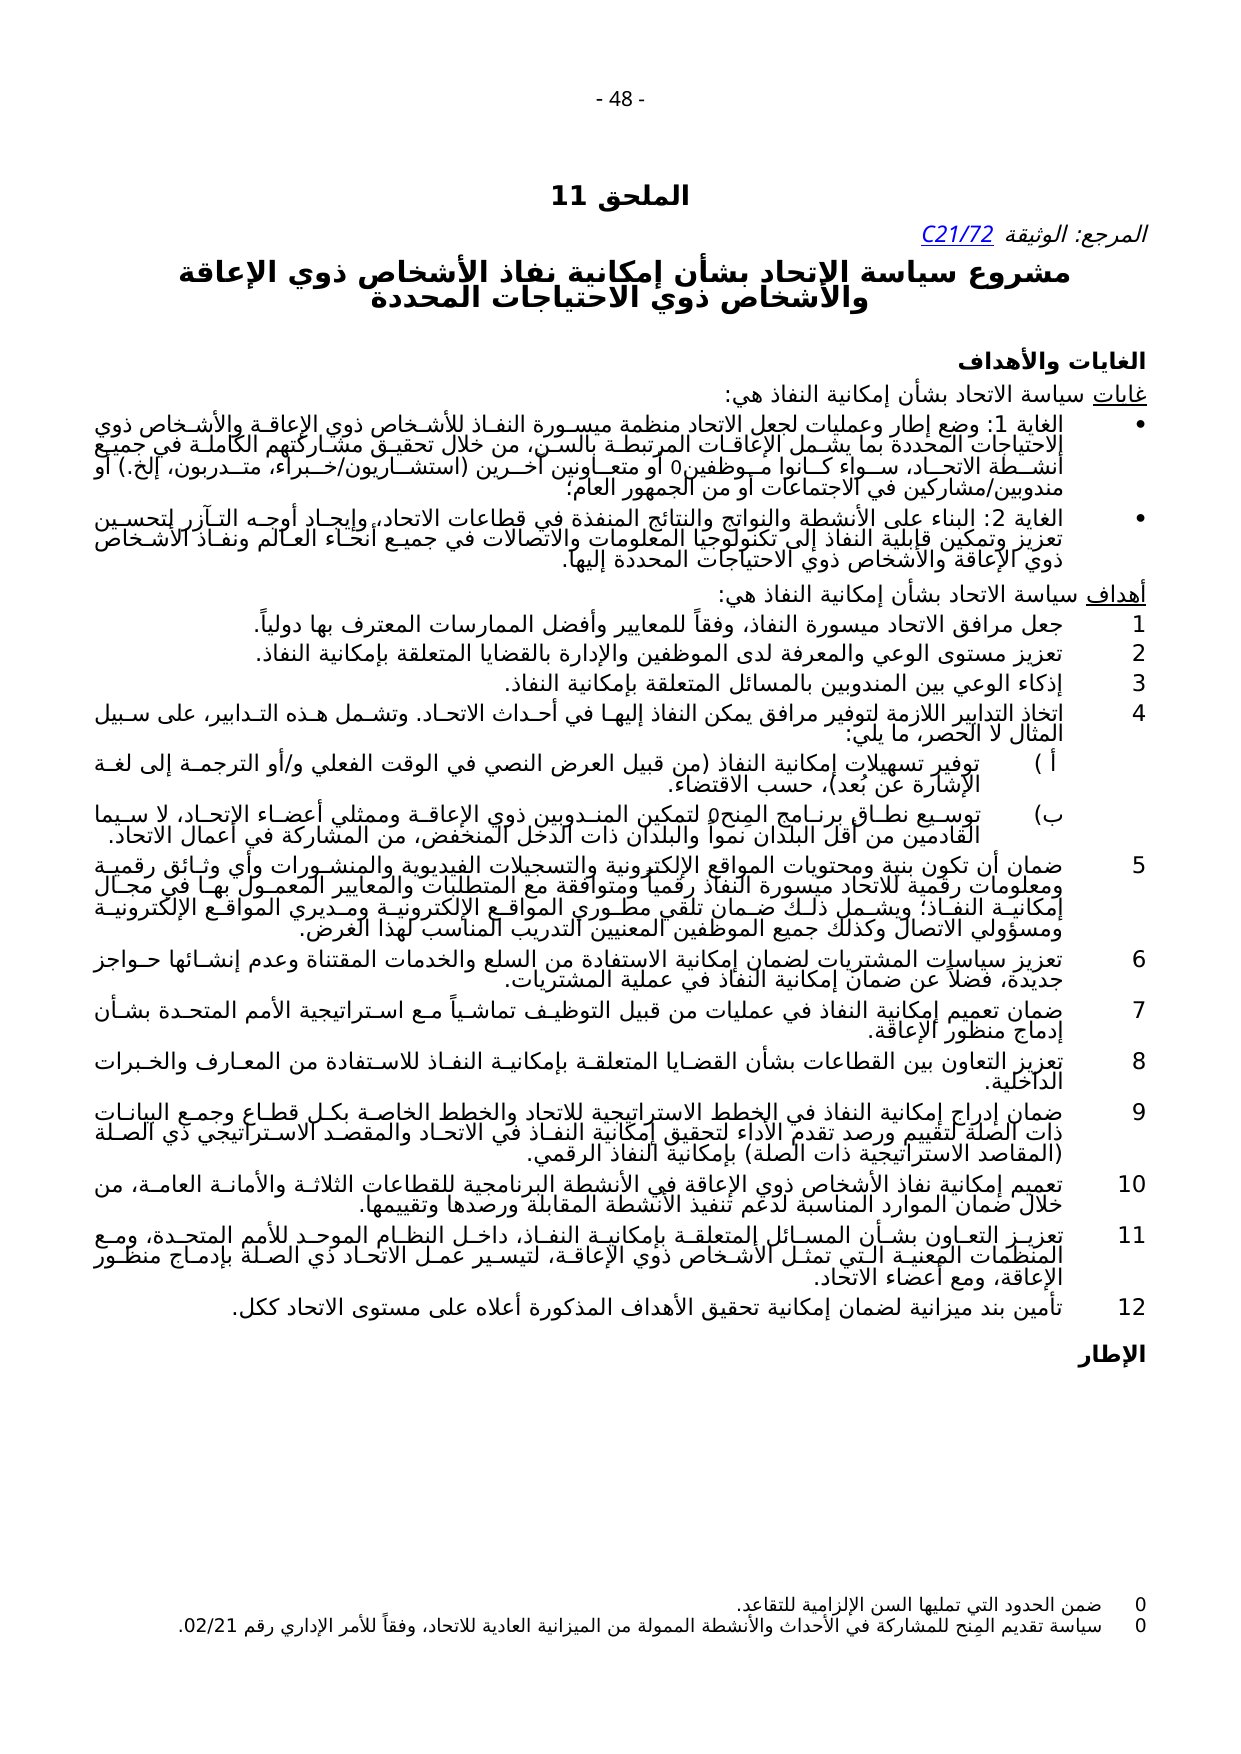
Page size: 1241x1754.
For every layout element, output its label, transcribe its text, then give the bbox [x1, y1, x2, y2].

text 4 اتخاذ التدابير اللازمة لتوفير مرافق يمكن النفاذ إليها في أحداث الاتحاد. وتشمل هذه التدابير، على سبيل المثال لا الحصر، ما يلي: [94, 704, 1146, 747]
subtitle الغايات والأهداف [94, 352, 1146, 373]
text الملحق 11 [616, 185, 1146, 210]
text 9 ضمان إدراج إمكانية النفاذ في الخطط الاستراتيجية للاتحاد والخطط الخاصة بكل قطاع وجمع البيانات ذات الصلة لتقييم ورصد تقدم الأداء لتحقيق إمكانية النفاذ في الاتحاد والمقصد الاستراتيجي ذي الصلة (المقاصد الاستراتيجية ذات الصلة) بإمكانية النفاذ الرقمي. [94, 1103, 1146, 1167]
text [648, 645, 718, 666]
text ب) توسيع نطاق برنامج المِنح لتمكين المندوبين ذوي الإعاقة وممثلي أعضاء الاتحاد، لا سيما القادمين من أقل البلدان نمواً والبلدان ذات الدخل المنخفض، من المشاركة في أعمال الاتحاد. [94, 806, 1064, 848]
text 1 جعل مرافق الاتحاد ميسورة النفاذ، وفقاً للمعايير وأفضل الممارسات المعترف بها دولياً. [371, 615, 1146, 636]
text 3 إذكاء الوعي بين المندوبين بالمسائل المتعلقة بإمكانية النفاذ. [94, 674, 1000, 696]
text المرجع: الوثيقة C21/72 [94, 223, 1146, 248]
text 8 تعزيز التعاون بين القطاعات بشأن القضايا المتعلقة بإمكانية النفاذ للاستفادة من المعارف والخبرات الداخلية. [94, 1052, 1146, 1095]
text الملحق 11 [94, 185, 644, 210]
text 6 تعزيز سياسات المشتريات لضمان إمكانية الاستفادة من السلع والخدمات المقتناة وعدم إنشائها حواجز جديدة، فضلاً عن ضمان إمكانية النفاذ في عملية المشتريات. [94, 950, 1146, 993]
text 10 تعميم إمكانية نفاذ الأشخاص ذوي الإعاقة في الأنشطة البرنامجية للقطاعات الثلاثة والأمانة العامة، من خلال ضمان الموارد المناسبة لدعم تنفيذ الأنشطة المقابلة ورصدها وتقييمها. [94, 1176, 1146, 1218]
text أهداف سياسة الاتحاد بشأن إمكانية النفاذ هي: [94, 586, 1146, 607]
title مشروع سياسة الاتحاد بشأن إمكانية نفاذ الأشخاص ذوي الإعاقة والأشخاص ذوي الاحتياجات المحددة [94, 260, 1146, 315]
text 11 تعزيز التعاون بشأن المسائل المتعلقة بإمكانية النفاذ، داخل النظام الموحد للأمم المتحدة، ومع المنظمات المعنية التي تمثل الأشخاص ذوي الإعاقة، لتيسير عمل الاتحاد ذي الصلة بإدماج منظور الإعاقة، ومع أعضاء الاتحاد. [94, 1226, 1146, 1290]
text غايات سياسة الاتحاد بشأن إمكانية النفاذ هي: [94, 386, 1146, 407]
text 5 ضمان أن تكون بنية ومحتويات المواقع الإلكترونية والتسجيلات الفيديوية والمنشورات وأي وثائق رقمية ومعلومات رقمية للاتحاد ميسورة النفاذ رقمياً ومتوافقة مع المتطلبات والمعايير المعمول بها في مجال إمكانية النفاذ؛ ويشمل ذلك ضمان تلقي مطوري المواقع الإلكترونية ومديري المواقع الإلكترونية ومسؤولي الاتصال وكذلك جميع الموظفين المعنيين التدريب المناسب لهذا الغرض. [94, 857, 1146, 942]
text الغاية 1: وضع إطار وعمليات لجعل الاتحاد منظمة ميسورة النفاذ للأشخاص ذوي الإعاقة والأشخاص ذوي الاحتياجات المحددة بما يشمل الإعاقات المرتبطة بالسن، من خلال تحقيق مشاركتهم الكاملة في جميع أنشطة الاتحاد، سواء كانوا موظفين أو متعاونين آخرين (استشاريون/خبراء، متدربون، إلخ.) أو مندوبين/مشاركين في الاجتماعات أو من الجمهور العام؛ [94, 416, 1146, 501]
text الغاية 2: البناء على الأنشطة والنواتج والنتائج المنفذة في قطاعات الاتحاد، وإيجاد أوجه التآزر لتحسين تعزيز وتمكين قابلية النفاذ إلى تكنولوجيا المعلومات والاتصالات في جميع أنحاء العالم ونفاذ الأشخاص ذوي الإعاقة والأشخاص ذوي الاحتياجات المحددة إليها. [94, 509, 1146, 573]
text 2 تعزيز مستوى الوعي والمعرفة لدى الموظفين والإدارة بالقضايا المتعلقة بإمكانية النفاذ. [94, 645, 675, 666]
text 12 تأمين بند ميزانية لضمان إمكانية تحقيق الأهداف المذكورة أعلاه على مستوى الاتحاد ككل. [94, 1299, 569, 1320]
text 7 ضمان تعميم إمكانية النفاذ في عمليات من قبيل التوظيف تماشياً مع استراتيجية الأمم المتحدة بشأن إدماج منظور الإعاقة. [94, 1001, 1146, 1044]
text أ ) توفير تسهيلات إمكانية النفاذ (من قبيل العرض النصي في الوقت الفعلي و/أو الترجمة إلى لغة الإشارة عن بُعد)، حسب الاقتضاء. [94, 755, 1064, 797]
subtitle الإطار [94, 1345, 1146, 1366]
text 12 تأمين بند ميزانية لضمان إمكانية تحقيق الأهداف المذكورة أعلاه على مستوى الاتحاد ككل. [557, 1299, 1146, 1320]
